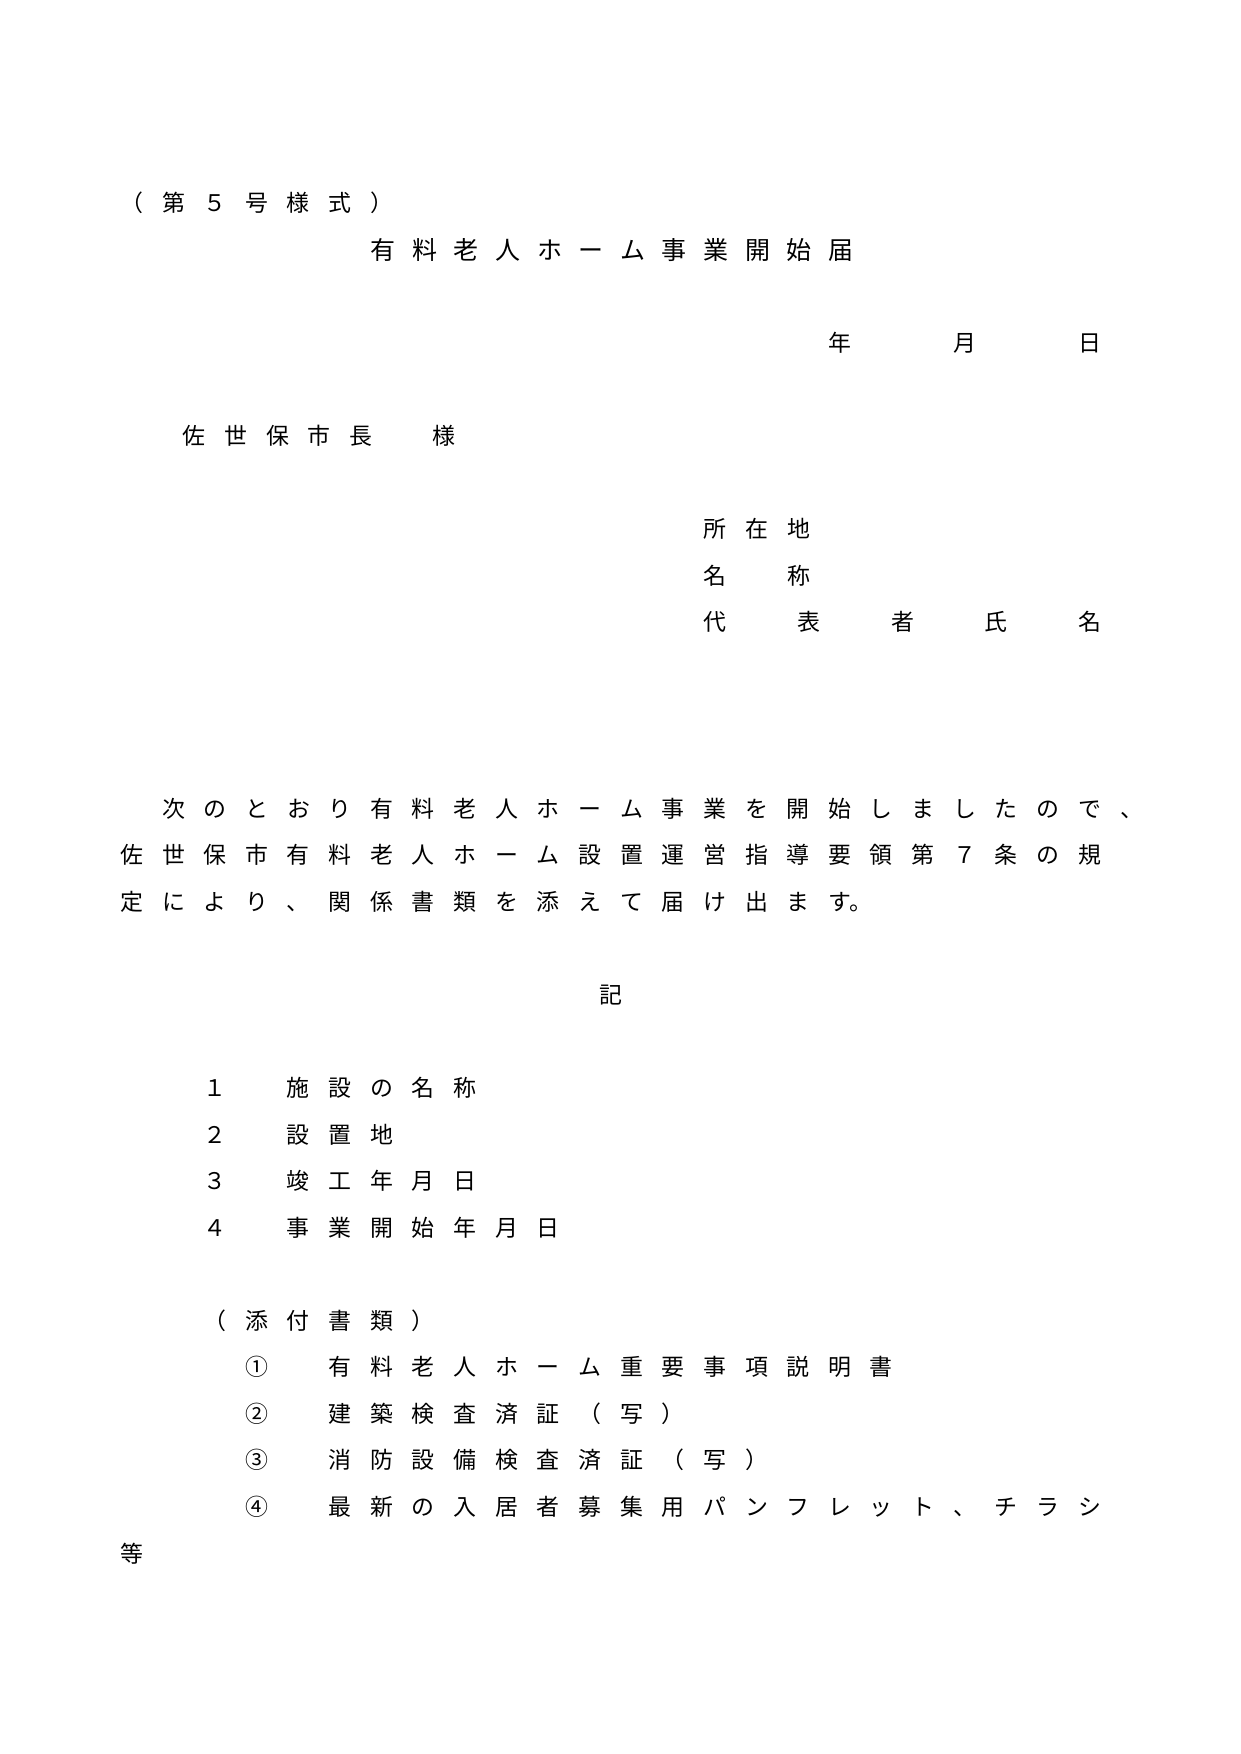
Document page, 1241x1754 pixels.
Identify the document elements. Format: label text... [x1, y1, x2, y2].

text 名 称 [120, 551, 1120, 598]
text ① 有料老人ホーム重要事項説明書 [120, 1343, 1120, 1389]
text ３ 竣工年月日 [120, 1156, 1120, 1203]
text ③ 消防設備検査済証（写） [120, 1436, 1120, 1482]
text １ 施設の名称 [120, 1063, 1120, 1110]
text 所在地 [120, 504, 1120, 551]
text （添付書類） [120, 1296, 1120, 1343]
text 佐世保市長 様 [120, 411, 1120, 458]
text 有料老人ホーム事業開始届 [120, 225, 1120, 272]
text 代表者氏名 [120, 598, 1120, 691]
text 次のとおり有料老人ホーム事業を開始しましたので、佐世保市有料老人ホーム設置運営指導要領第７条の規定により、関係書類を添えて届け出ます。 [120, 784, 1120, 923]
text ４ 事業開始年月日 [120, 1203, 1120, 1249]
text 年 月 日 [120, 318, 1120, 365]
text ② 建築検査済証（写） [120, 1389, 1120, 1436]
text ④ 最新の入居者募集用パンフレット、チラシ等 [120, 1482, 1120, 1575]
text （第５号様式） [120, 178, 1120, 225]
text ２ 設置地 [120, 1110, 1120, 1156]
text 記 [120, 970, 1120, 1017]
